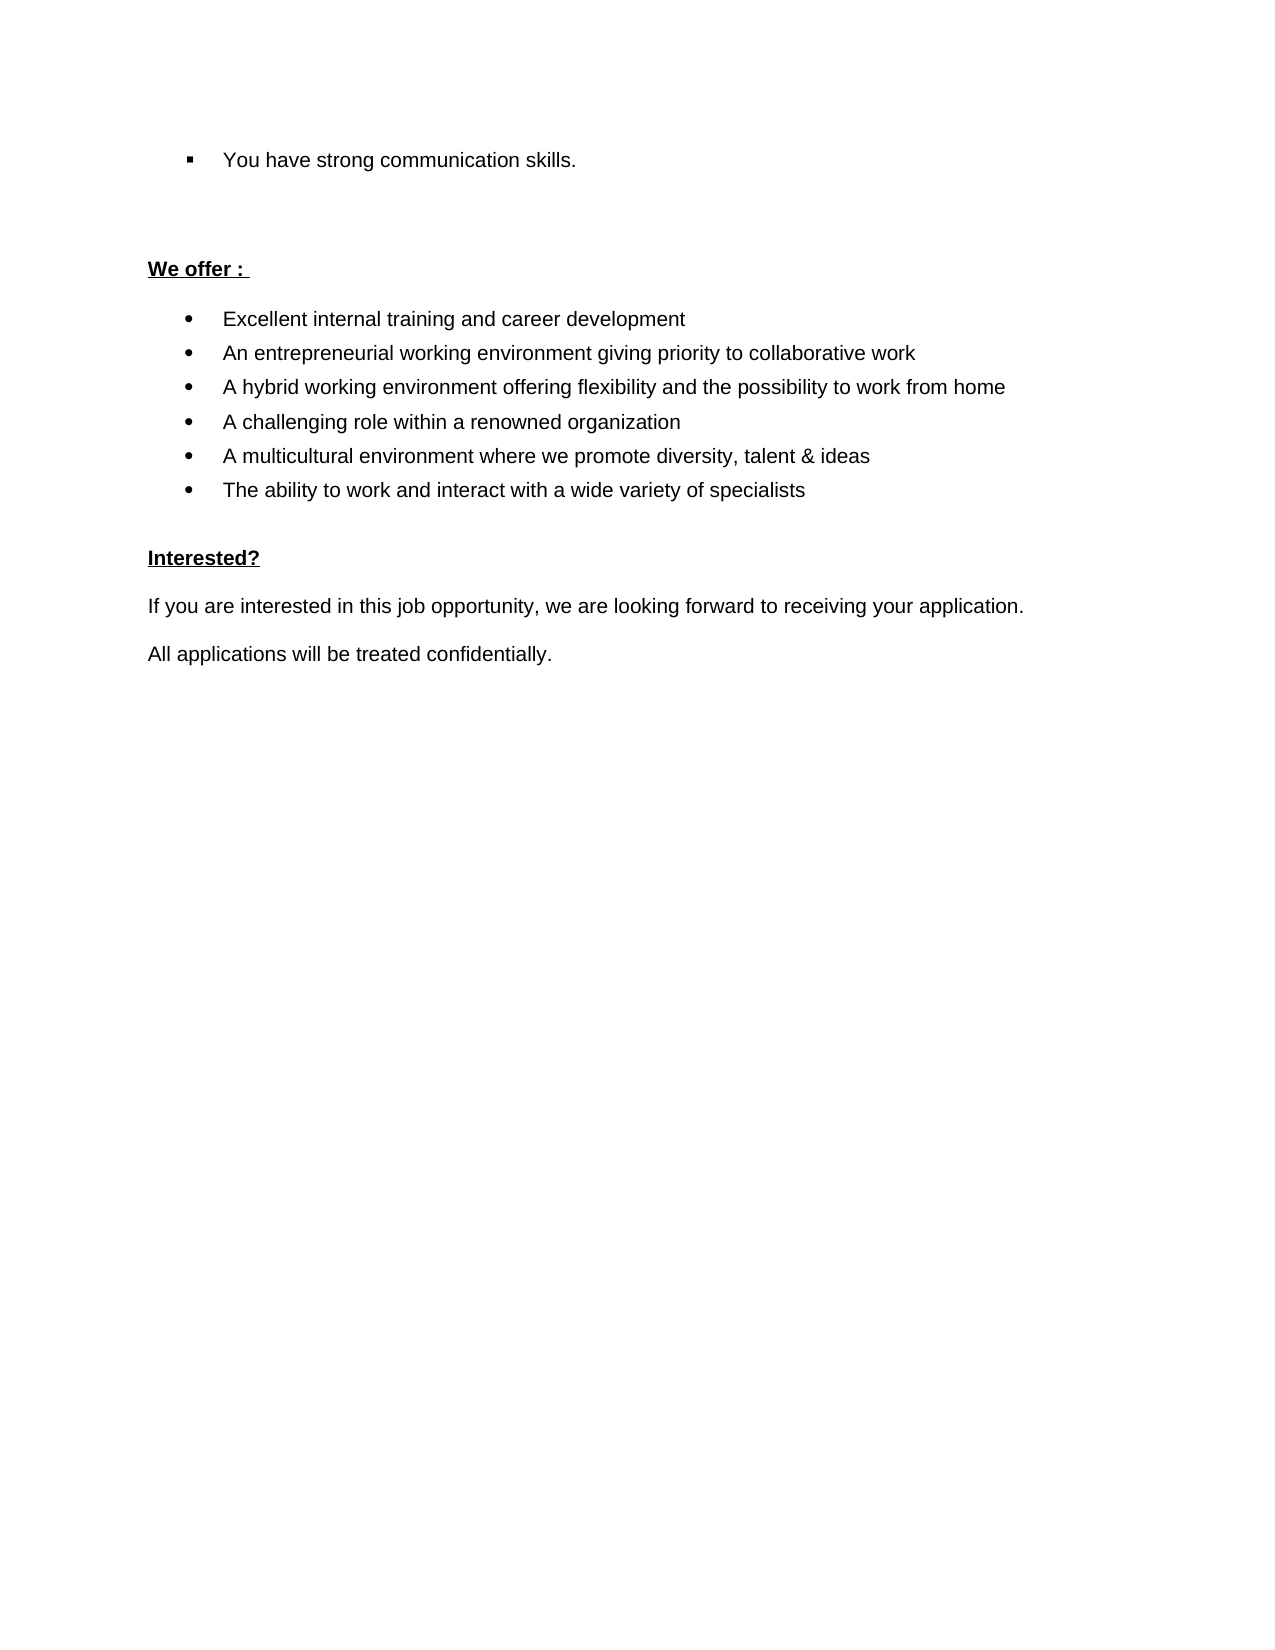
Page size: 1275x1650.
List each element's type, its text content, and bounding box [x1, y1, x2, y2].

list The ability to work and interact with a wide variety of specialists [185, 468, 1127, 502]
list You have strong communication skills. [185, 148, 1127, 172]
list A multicultural environment where we promote diversity, talent & ideas [185, 433, 1127, 468]
list A challenging role within a renowned organization [185, 399, 1127, 433]
text If you are interested in this job opportunity, we are looking forward to receiving your application. [148, 594, 1127, 618]
text All applications will be treated confidentially. [148, 642, 1127, 666]
list An entrepreneurial working environment giving priority to collaborative work [185, 330, 1127, 365]
text Interested? [148, 518, 1127, 569]
list A hybrid working environment offering flexibility and the possibility to work from home [185, 365, 1127, 399]
text We offer : [148, 246, 1127, 280]
list Excellent internal training and career development [185, 296, 1127, 330]
